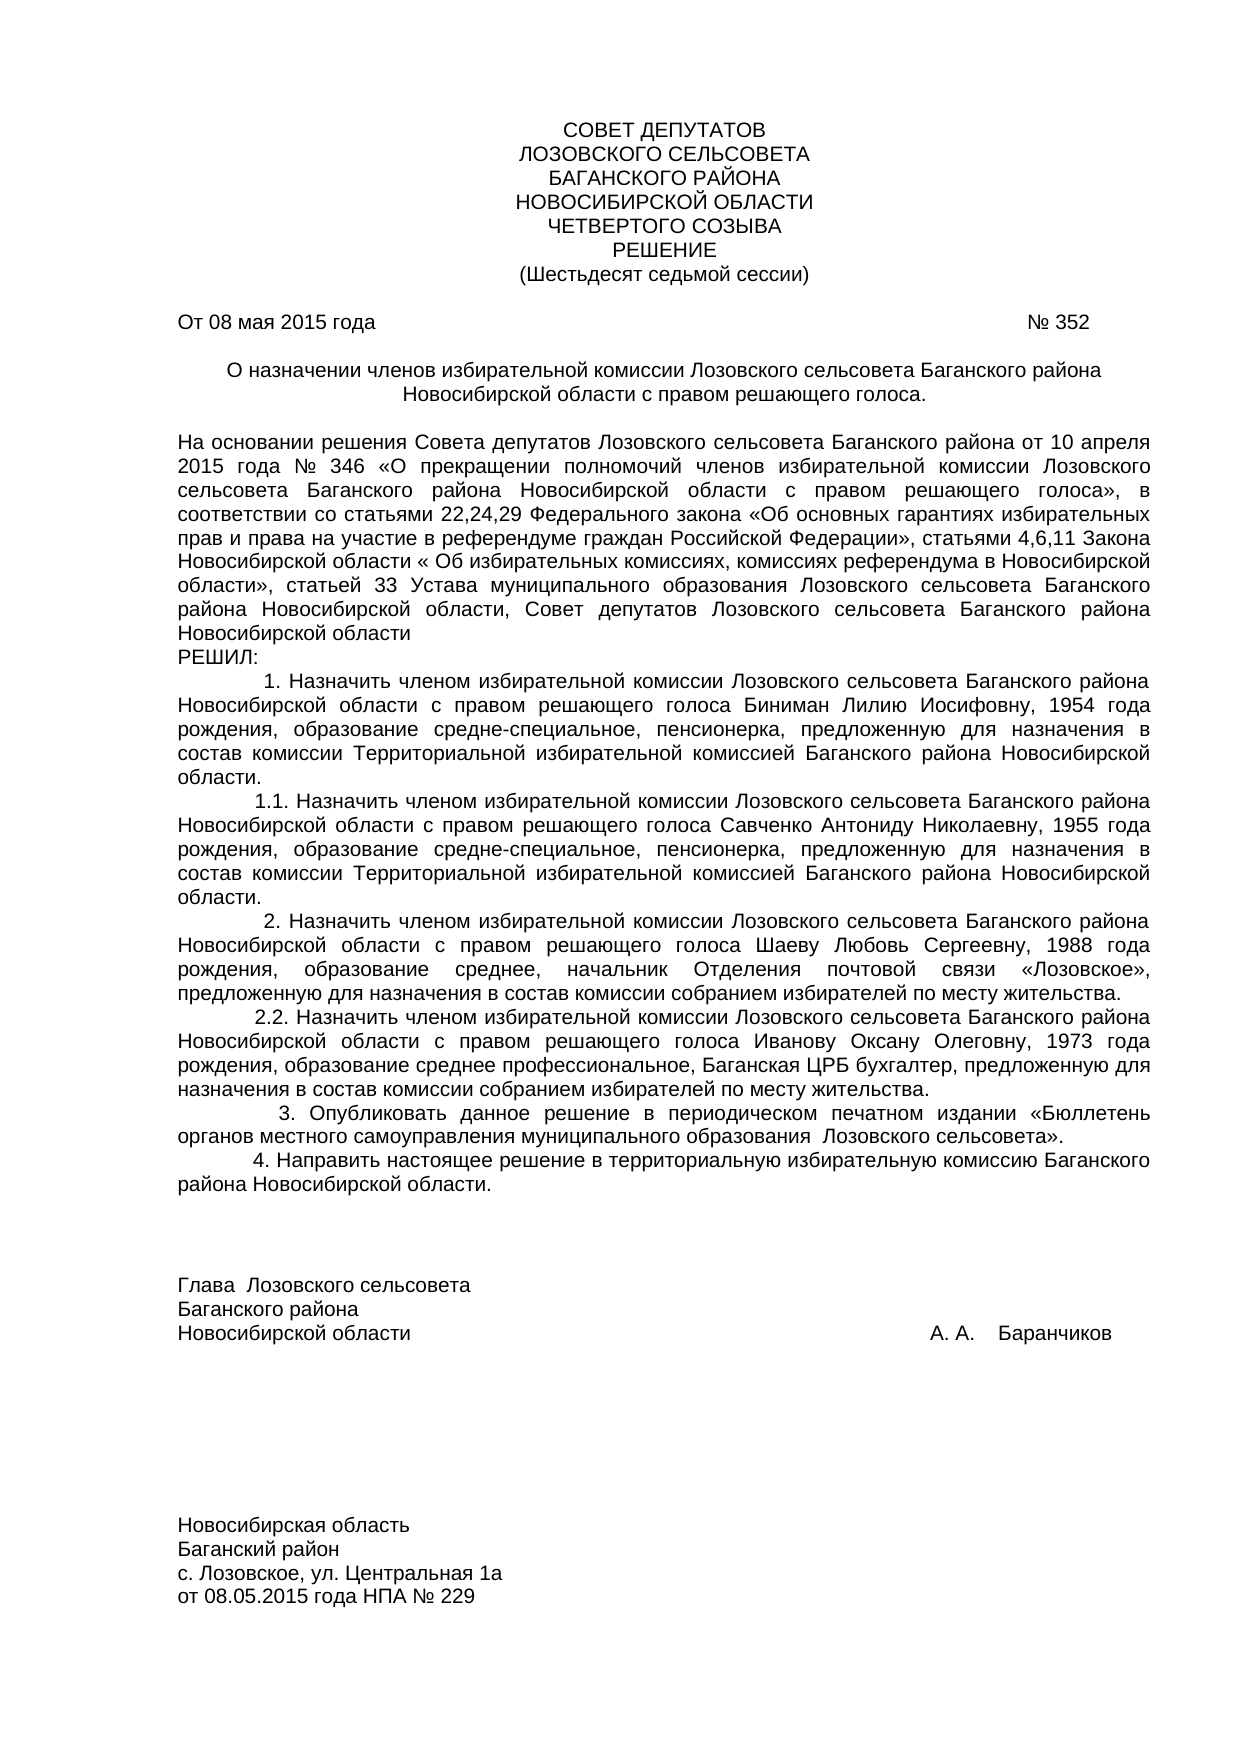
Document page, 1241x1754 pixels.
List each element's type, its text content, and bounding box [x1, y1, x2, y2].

text БАГАНСКОГО РАЙОНА [177, 166, 1152, 190]
text 1. Назначить членом избирательной комиссии Лозовского сельсовета Баганского района Новосибирской области с правом решающего голоса Биниман Лилию Иосифовну, 1954 года рождения, образование средне-специальное, пенсионерка, предложенную для назначения в состав комиссии Территориальной избирательной комиссией Баганского района Новосибирской области. [177, 669, 1152, 789]
text РЕШЕНИЕ [177, 238, 1152, 262]
text От 08 мая 2015 года № 352 [177, 310, 1152, 334]
text Глава Лозовского сельсовета [177, 1273, 1152, 1297]
text 2.2. Назначить членом избирательной комиссии Лозовского сельсовета Баганского района Новосибирской области с правом решающего голоса Иванову Оксану Олеговну, 1973 года рождения, образование среднее профессиональное, Баганская ЦРБ бухгалтер, предложенную для назначения в состав комиссии собранием избирателей по месту жительства. [177, 1004, 1152, 1100]
text РЕШИЛ: [177, 645, 1152, 669]
text ЧЕТВЕРТОГО СОЗЫВА [177, 214, 1152, 238]
text Новосибирской области А. А. Баранчиков [177, 1321, 1152, 1345]
text 3. Опубликовать данное решение в периодическом печатном издании «Бюллетень органов местного самоуправления муниципального образования Лозовского сельсовета». [177, 1100, 1152, 1148]
title ЛОЗОВСКОГО СЕЛЬСОВЕТА [177, 142, 1152, 166]
text 1.1. Назначить членом избирательной комиссии Лозовского сельсовета Баганского района Новосибирской области с правом решающего голоса Савченко Антониду Николаевну, 1955 года рождения, образование средне-специальное, пенсионерка, предложенную для назначения в состав комиссии Территориальной избирательной комиссией Баганского района Новосибирской области. [177, 789, 1152, 909]
text Баганский район [177, 1536, 1152, 1560]
text На основании решения Совета депутатов Лозовского сельсовета Баганского района от 10 апреля 2015 года № 346 «О прекращении полномочий членов избирательной комиссии Лозовского сельсовета Баганского района Новосибирской области с правом решающего голоса», в соответствии со статьями 22,24,29 Федерального закона «Об основных гарантиях избирательных прав и права на участие в референдуме граждан Российской Федерации», статьями 4,6,11 Закона Новосибирской области « Об избирательных комиссиях, комиссиях референдума в Новосибирской области», статьей 33 Устава муниципального образования Лозовского сельсовета Баганского района Новосибирской области, Совет депутатов Лозовского сельсовета Баганского района Новосибирской области [177, 429, 1152, 645]
title СОВЕТ ДЕПУТАТОВ [177, 118, 1152, 142]
text Баганского района [177, 1297, 1152, 1321]
text (Шестьдесят седьмой сессии) [177, 262, 1152, 286]
text Новосибирская область [177, 1512, 1152, 1536]
text 2. Назначить членом избирательной комиссии Лозовского сельсовета Баганского района Новосибирской области с правом решающего голоса Шаеву Любовь Сергеевну, 1988 года рождения, образование среднее, начальник Отделения почтовой связи «Лозовское», предложенную для назначения в состав комиссии собранием избирателей по месту жительства. [177, 909, 1152, 1004]
text от 08.05.2015 года НПА № 229 [177, 1584, 1152, 1608]
text О назначении членов избирательной комиссии Лозовского сельсовета Баганского района Новосибирской области с правом решающего голоса. [177, 358, 1152, 406]
text НОВОСИБИРСКОЙ ОБЛАСТИ [177, 190, 1152, 214]
text 4. Направить настоящее решение в территориальную избирательную комиссию Баганского района Новосибирской области. [177, 1148, 1152, 1196]
text с. Лозовское, ул. Центральная 1а [177, 1560, 1152, 1584]
